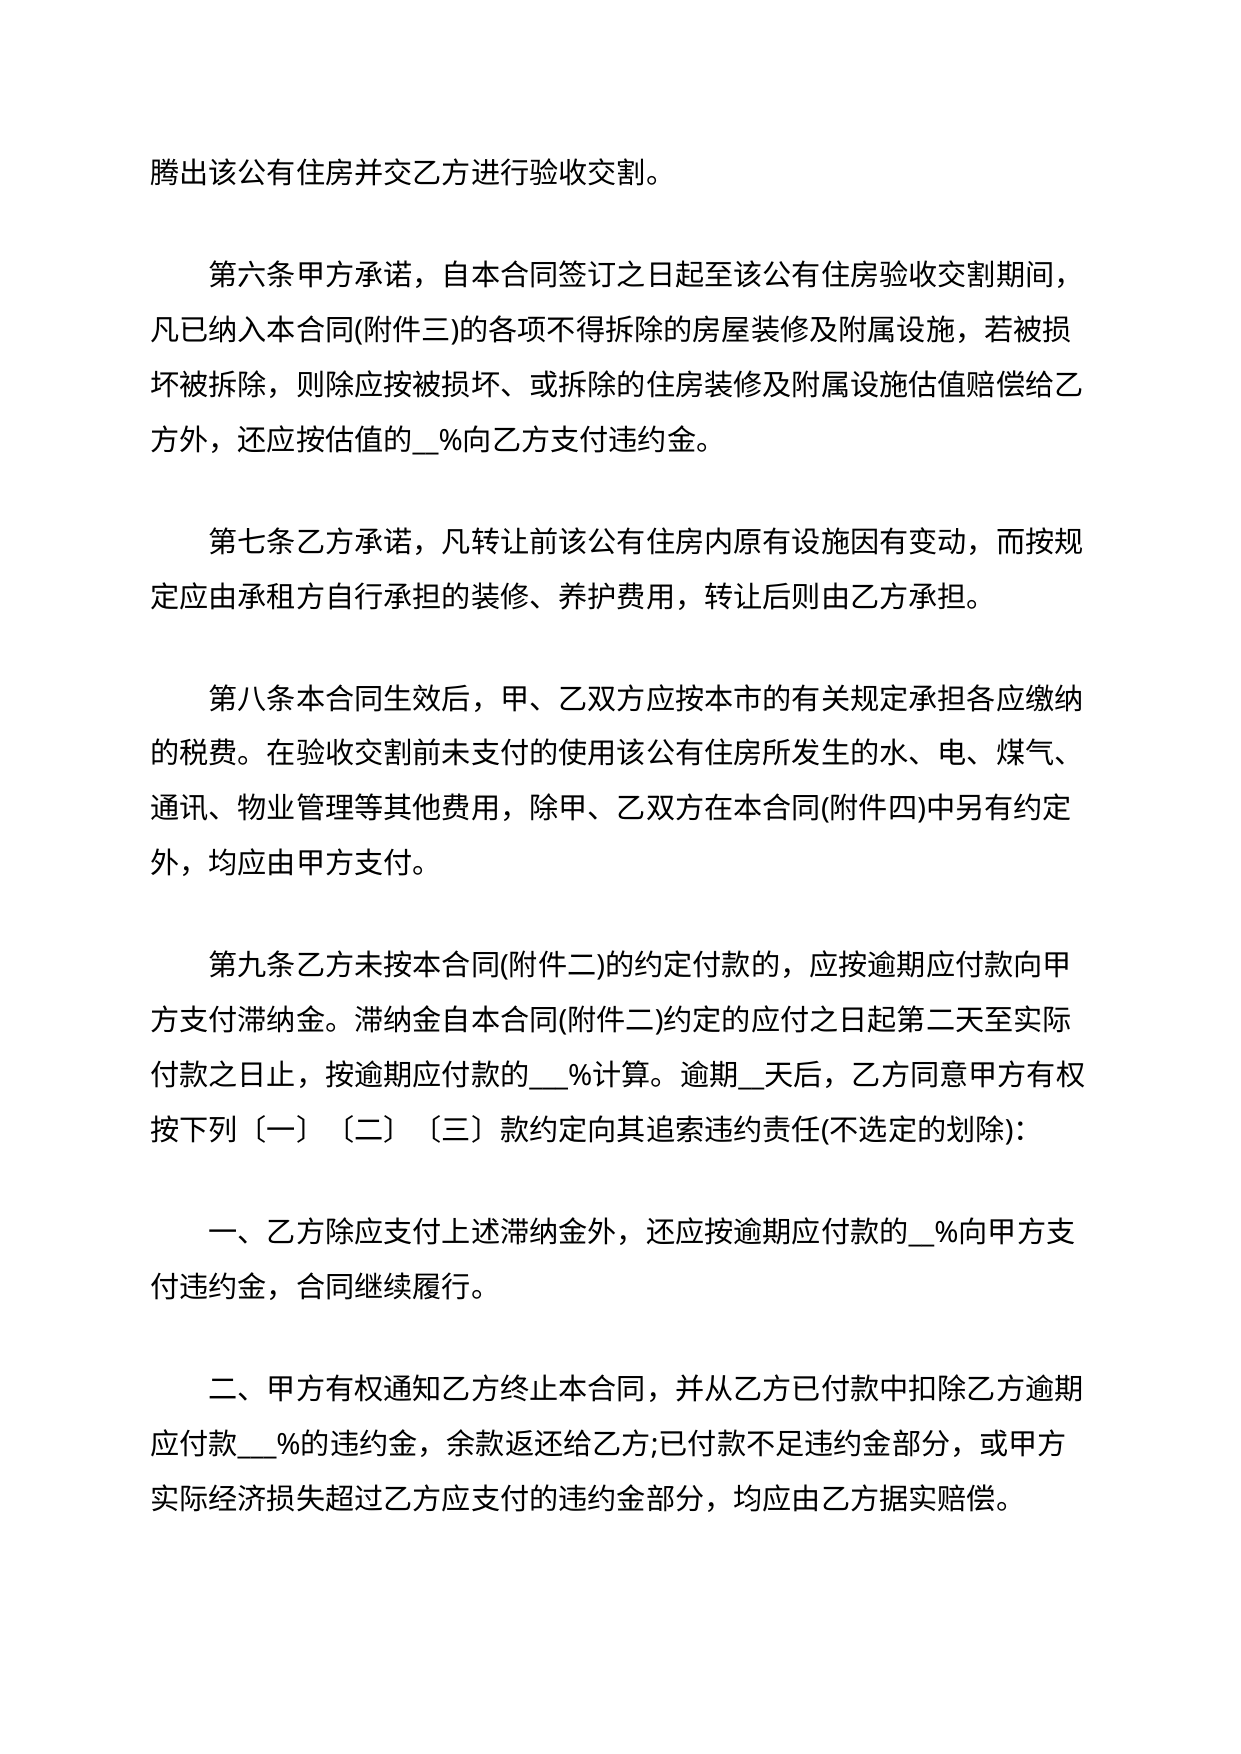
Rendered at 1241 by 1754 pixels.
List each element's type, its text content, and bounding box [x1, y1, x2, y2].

text 一、乙方除应支付上述滞纳金外，还应按逾期应付款的__%向甲方支付违约金，合同继续履行。 [150, 1209, 1090, 1306]
text 第八条本合同生效后，甲、乙双方应按本市的有关规定承担各应缴纳的税费。在验收交割前未支付的使用该公有住房所发生的水、电、煤气、通讯、物业管理等其他费用，除甲、乙双方在本合同(附件四)中另有约定外，均应由甲方支付。 [150, 675, 1090, 882]
text 第六条甲方承诺，自本合同签订之日起至该公有住房验收交割期间，凡已纳入本合同(附件三)的各项不得拆除的房屋装修及附属设施，若被损坏被拆除，则除应按被损坏、或拆除的住房装修及附属设施估值赔偿给乙方外，还应按估值的__%向乙方支付违约金。 [150, 252, 1090, 459]
text 第九条乙方未按本合同(附件二)的约定付款的，应按逾期应付款向甲方支付滞纳金。滞纳金自本合同(附件二)约定的应付之日起第二天至实际付款之日止，按逾期应付款的___%计算。逾期__天后，乙方同意甲方有权按下列〔一〕〔二〕〔三〕款约定向其追索违约责任(不选定的划除)： [150, 942, 1090, 1149]
text 第七条乙方承诺，凡转让前该公有住房内原有设施因有变动，而按规定应由承租方自行承担的装修、养护费用，转让后则由乙方承担。 [150, 518, 1090, 616]
text 二、甲方有权通知乙方终止本合同，并从乙方已付款中扣除乙方逾期应付款___%的违约金，余款返还给乙方;已付款不足违约金部分，或甲方实际经济损失超过乙方应支付的违约金部分，均应由乙方据实赔偿。 [150, 1366, 1090, 1518]
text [150, 150, 1090, 192]
